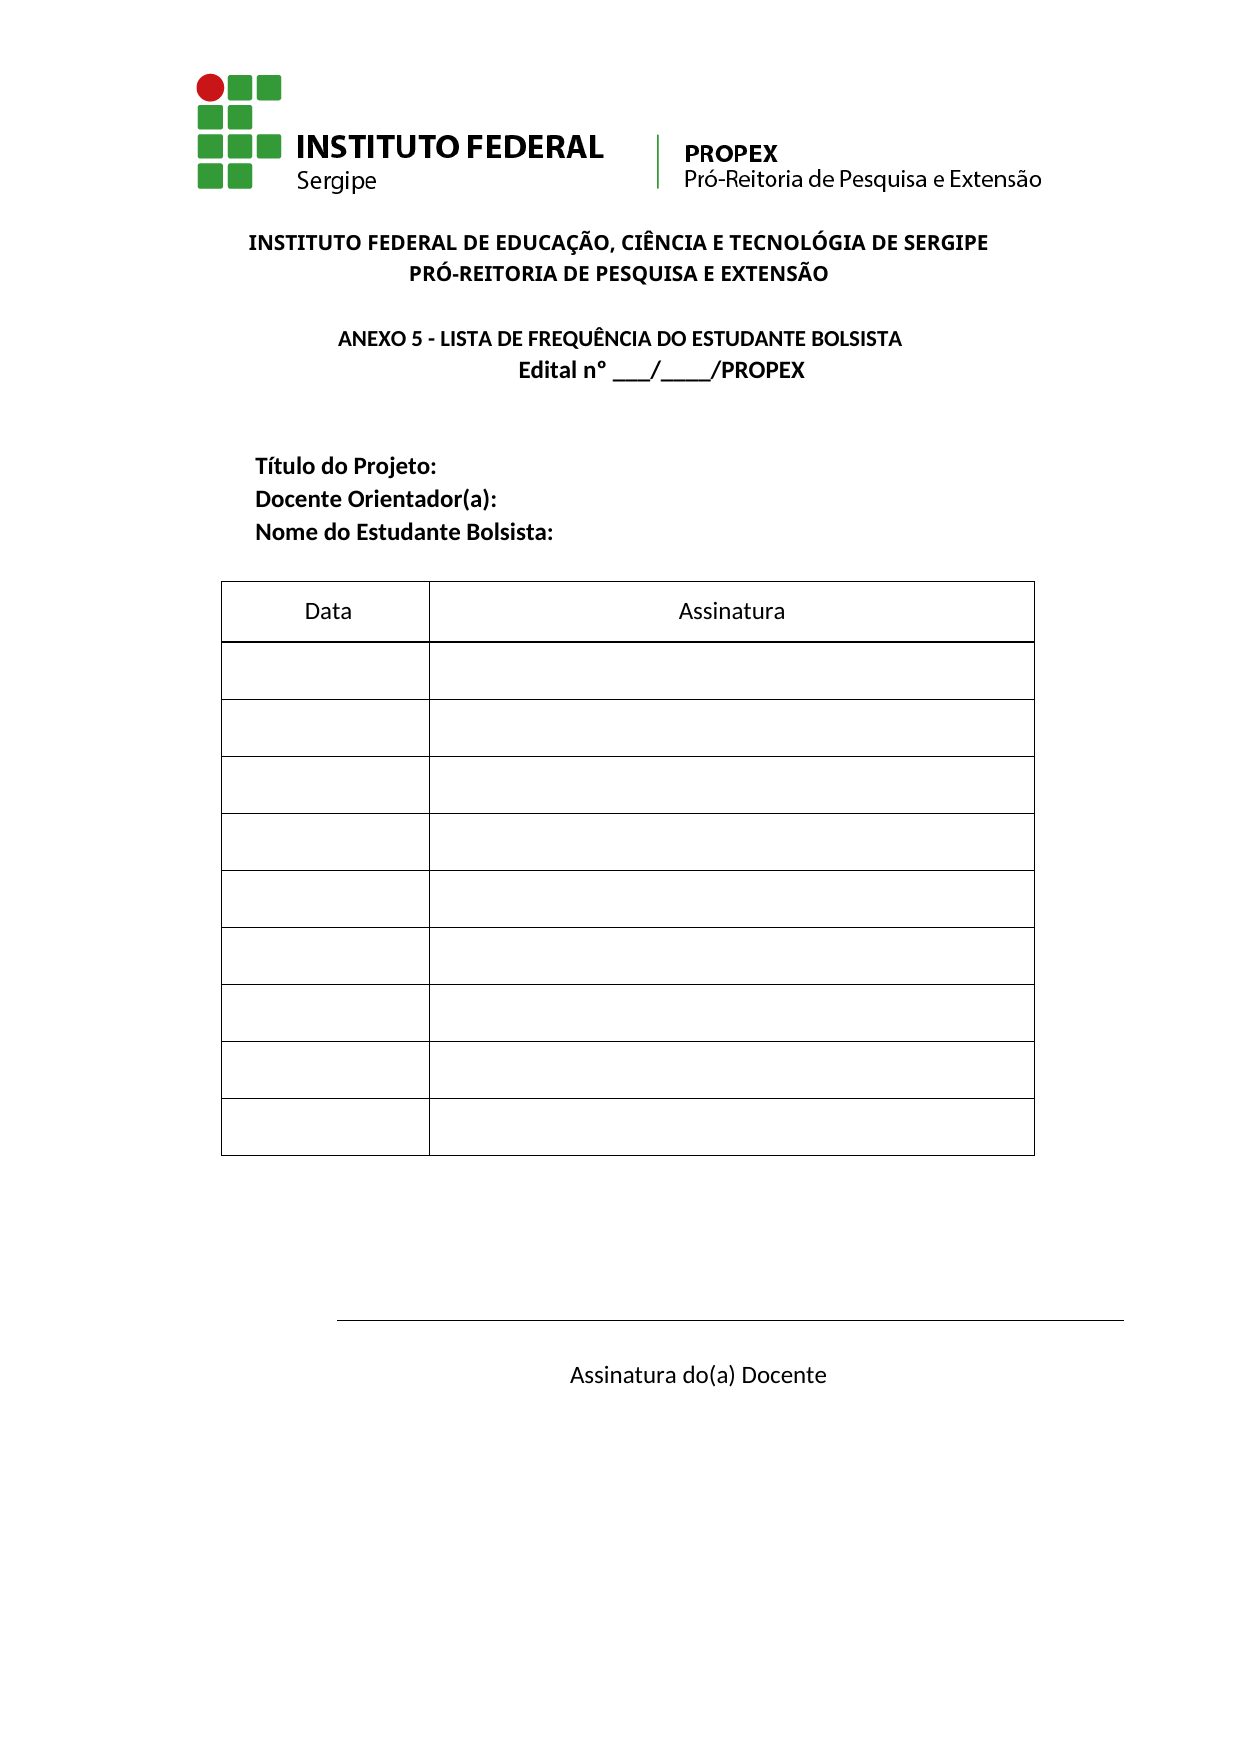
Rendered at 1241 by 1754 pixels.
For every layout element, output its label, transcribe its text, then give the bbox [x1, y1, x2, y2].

table_cell [430, 643, 1034, 699]
table_cell [222, 928, 429, 984]
table_cell [430, 985, 1034, 1041]
table_cell [222, 700, 429, 756]
text Nome do Estudante Bolsista: [239, 516, 1063, 546]
table_cell [222, 871, 429, 927]
table_cell [430, 814, 1034, 869]
table_cell [430, 757, 1034, 813]
text Docente Orientador(a): [239, 483, 1048, 514]
table_cell [222, 1099, 429, 1155]
table_header Assinatura [430, 582, 1034, 641]
picture [196, 73, 1042, 195]
text ANEXO 5 - LISTA DE FREQUÊNCIA DO ESTUDANTE BOLSISTA [177, 324, 1063, 352]
table_cell [222, 643, 429, 699]
table_cell [430, 1042, 1034, 1098]
table_cell [222, 1042, 429, 1098]
table_cell [222, 985, 429, 1041]
table_header Data [222, 582, 429, 641]
table_cell [222, 757, 429, 813]
text Assinatura do(a) Docente [553, 1359, 1049, 1389]
subtitle Edital nº ___/____/PROPEX [178, 354, 1063, 385]
table_cell [430, 1099, 1034, 1155]
table_cell [430, 928, 1034, 984]
table_cell [222, 814, 429, 869]
table_cell [430, 700, 1034, 756]
table_cell [430, 871, 1034, 927]
text Título do Projeto: [239, 451, 1048, 481]
